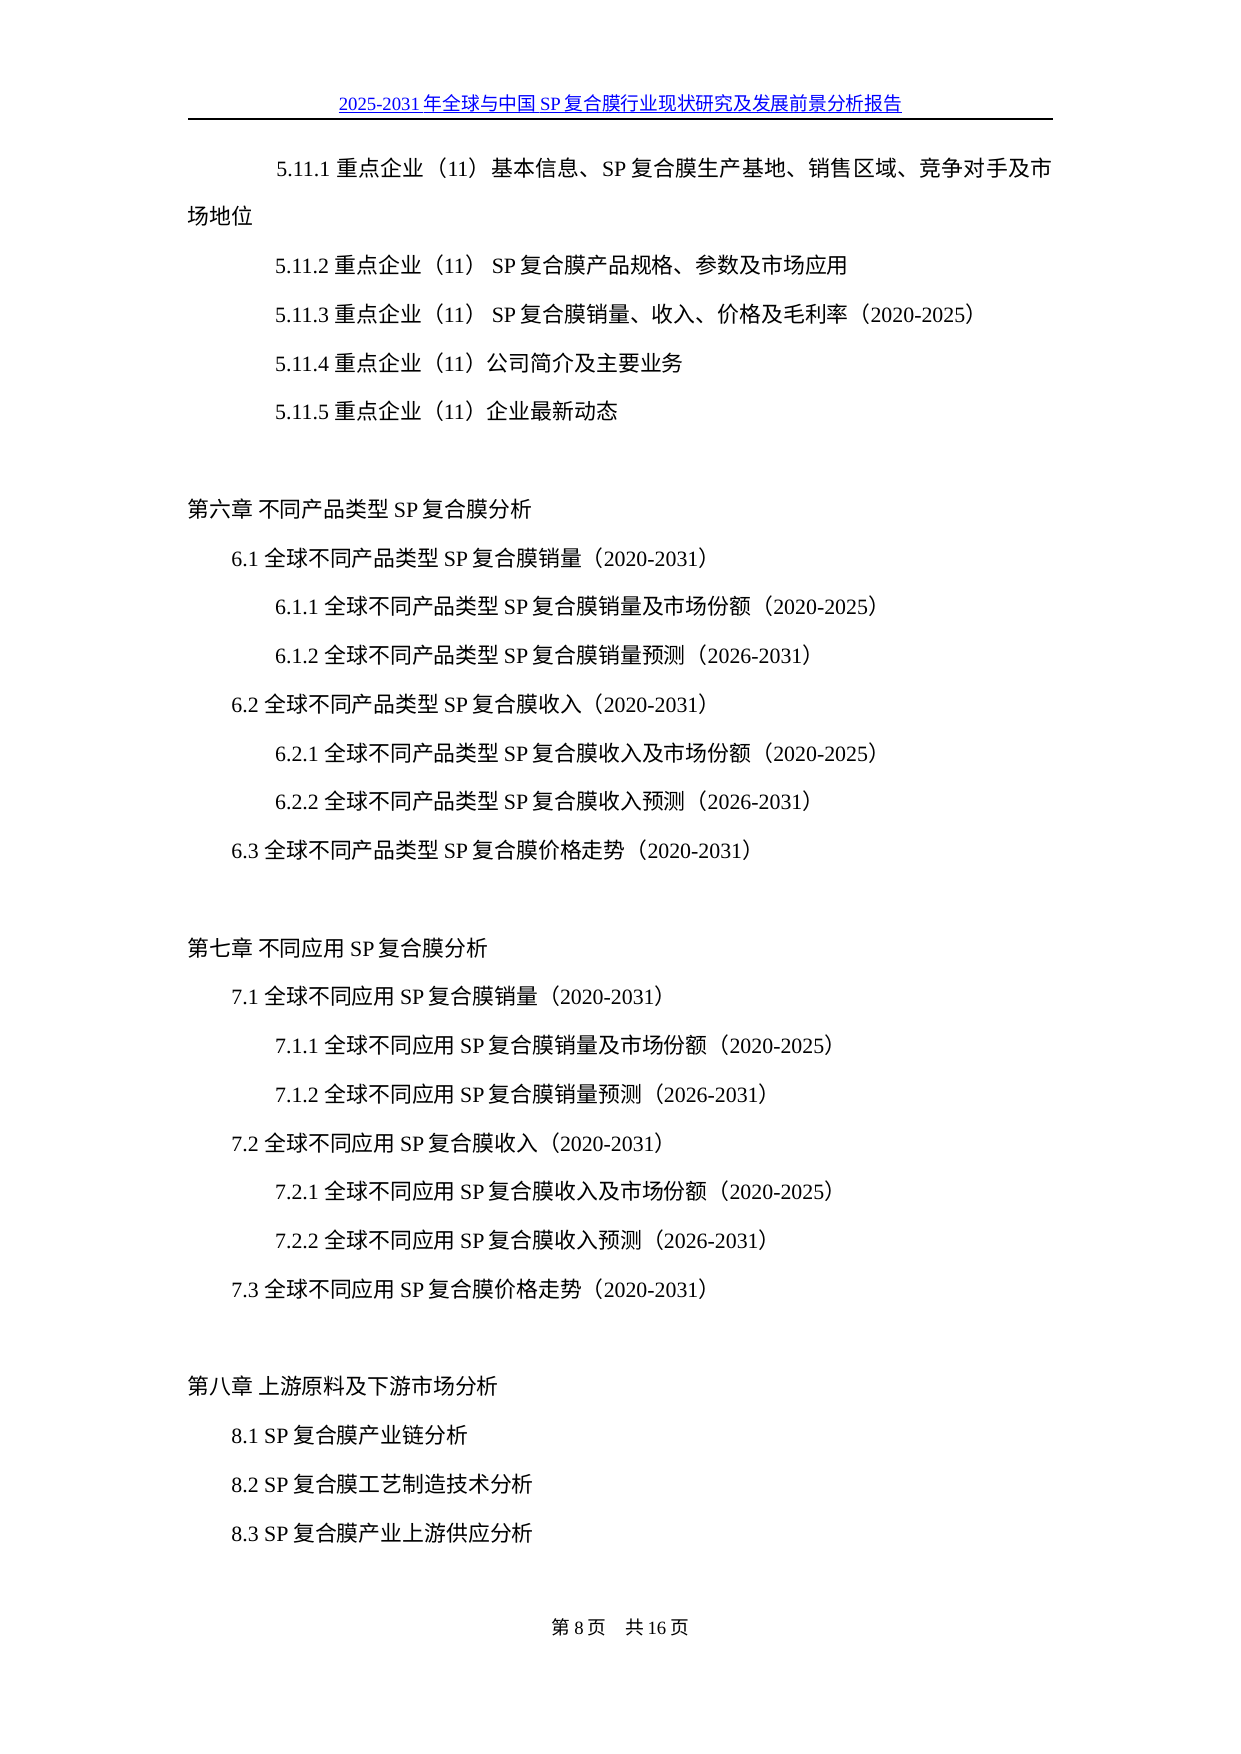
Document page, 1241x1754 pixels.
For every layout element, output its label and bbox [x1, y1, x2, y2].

text [187, 150, 1053, 1548]
